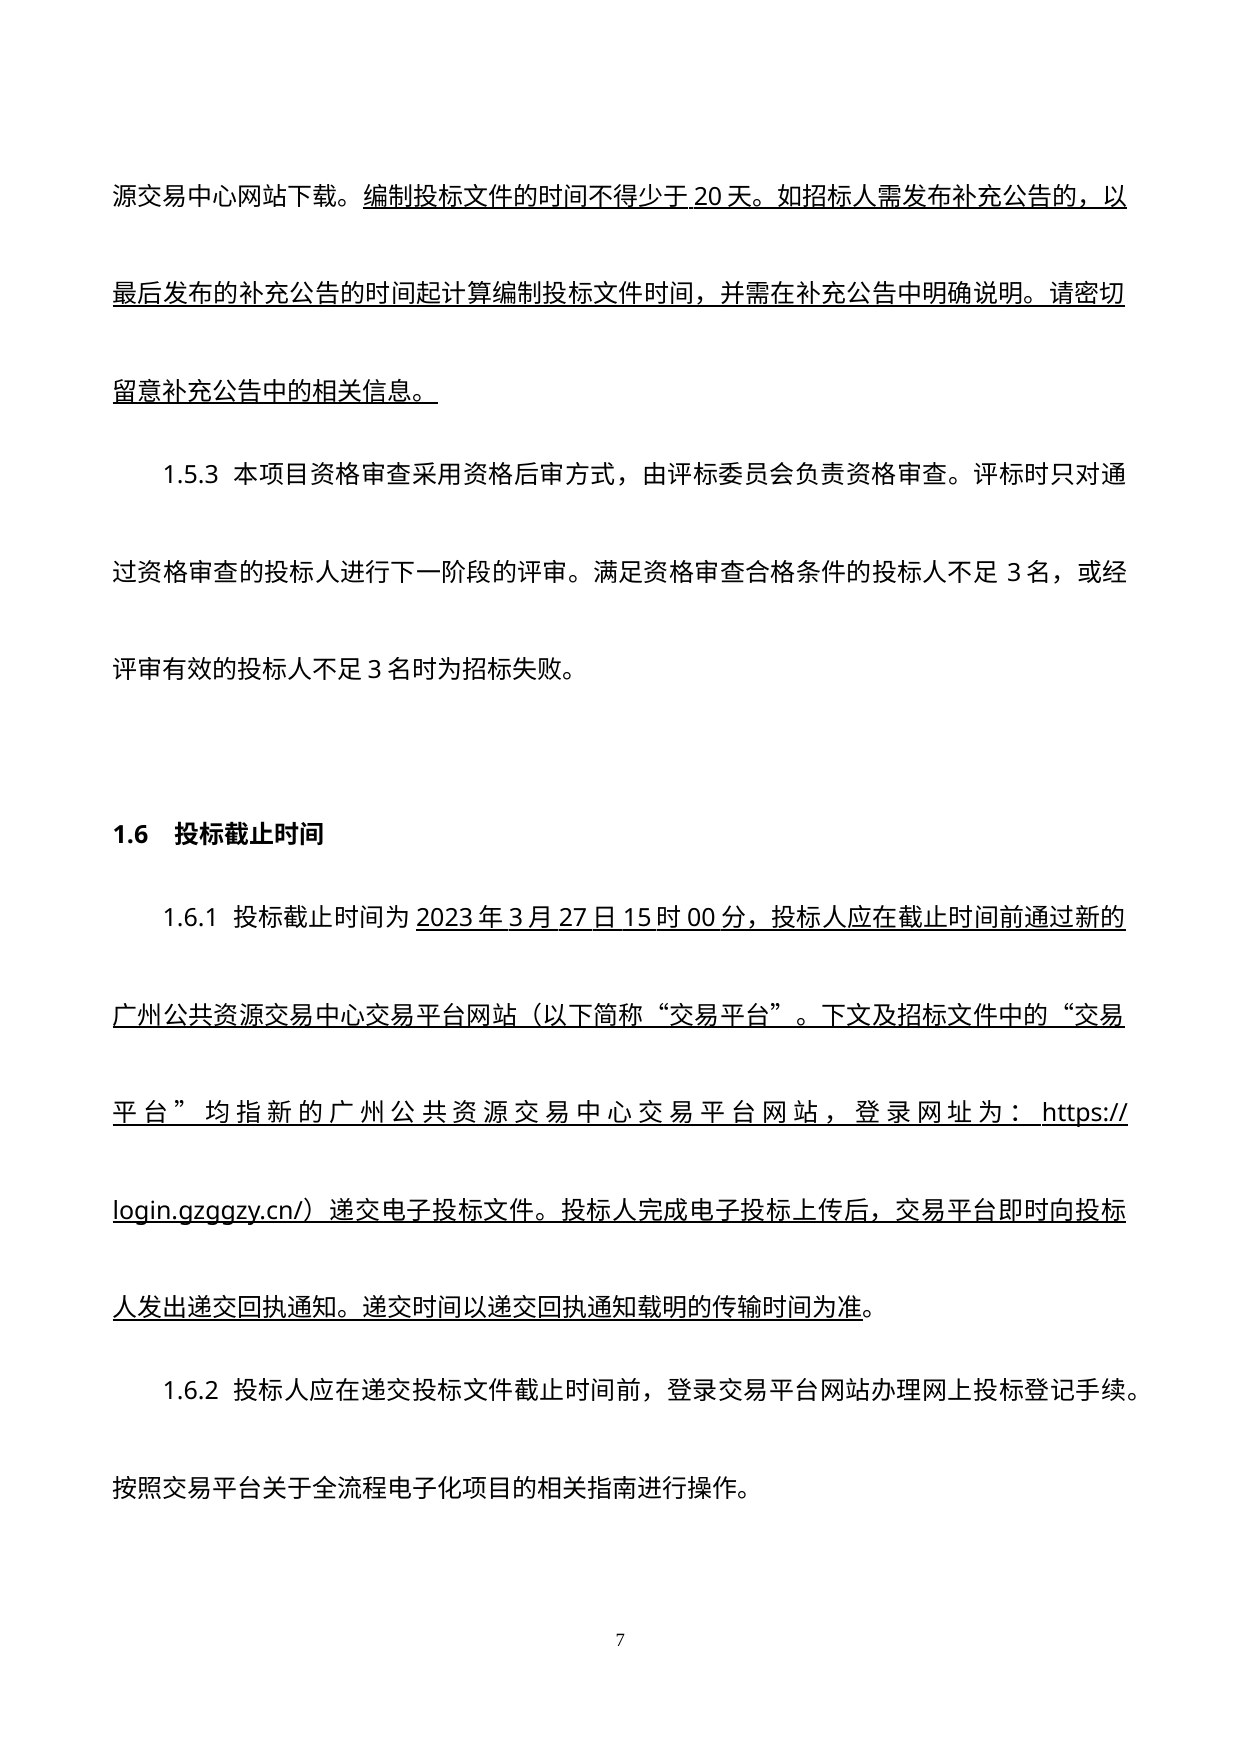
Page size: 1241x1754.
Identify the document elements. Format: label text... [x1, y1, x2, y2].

text 1.6.1 投标截止时间为2023年3月27日15时00分，投标人应在截止时间前通过新的广州公共资源交易中心交易平台网站（以下简称“交易平台”。下文及招标文件中的“交易平台”均指新的广州公共资源交易中心交易平台网站，登录网址为：https://login.gzggzy.cn/）递交电子投标文件。投标人完成电子投标上传后，交易平台即时向投标人发出递交回执通知。递交时间以递交回执通知载明的传输时间为准。 [112, 1125, 1128, 1338]
text 1.5.3 本项目资格审查采用资格后审方式，由评标委员会负责资格审查。评标时只对通过资格审查的投标人进行下一阶段的评审。满足资格审查合格条件的投标人不足3名，或经评审有效的投标人不足3名时为招标失败。 [112, 440, 1128, 700]
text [112, 162, 1128, 422]
text 1.6.2 投标人应在递交投标文件截止时间前，登录交易平台网站办理网上投标登记手续。按照交易平台关于全流程电子化项目的相关指南进行操作。 [112, 1356, 1128, 1519]
text 1.6 投标截止时间 [112, 800, 1128, 865]
text 1.6.1 投标截止时间为2023年3月27日15时00分，投标人应在截止时间前通过新的广州公共资源交易中心交易平台网站（以下简称“交易平台”。下文及招标文件中的“交易平台”均指新的广州公共资源交易中心交易平台网站，登录网址为：https://login.gzggzy.cn/）递交电子投标文件。投标人完成电子投标上传后，交易平台即时向投标人发出递交回执通知。递交时间以递交回执通知载明的传输时间为准。 [112, 883, 1128, 1124]
